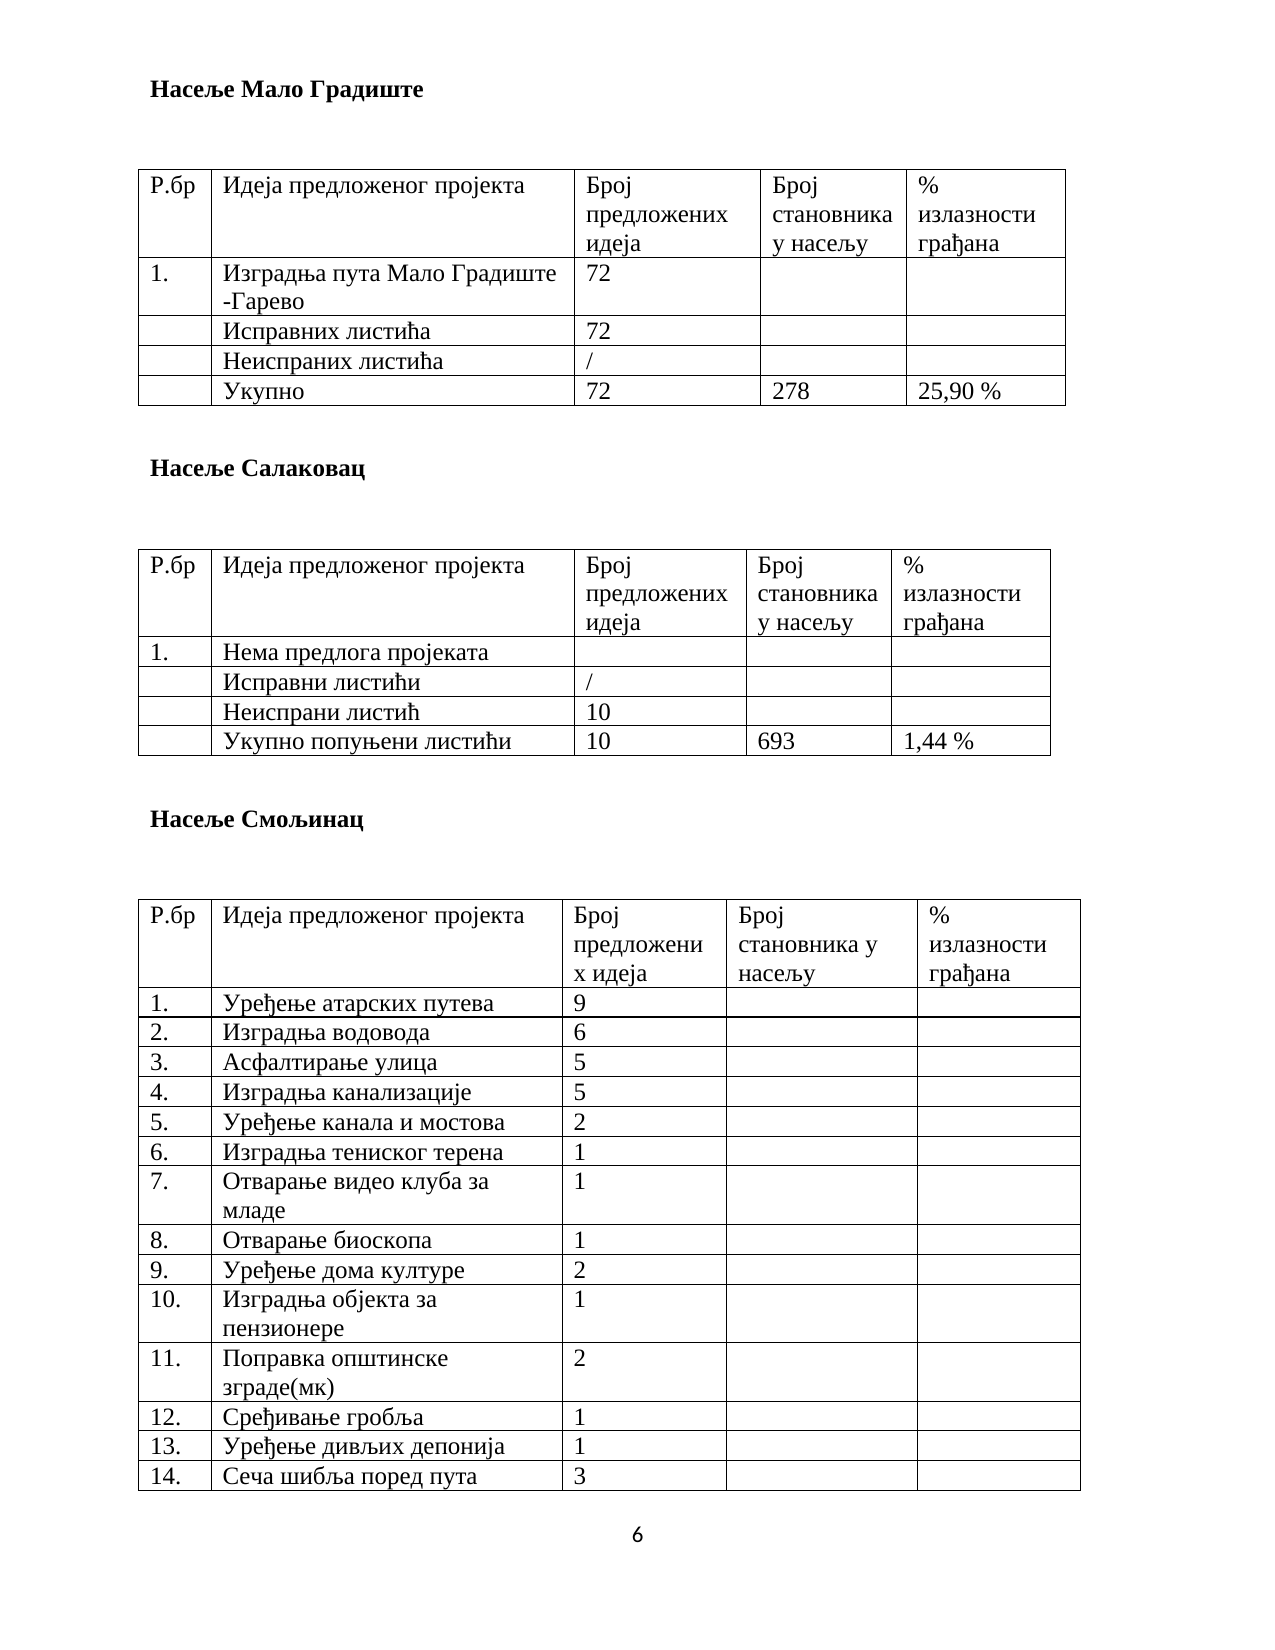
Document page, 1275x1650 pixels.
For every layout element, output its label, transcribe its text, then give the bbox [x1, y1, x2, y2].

table_cell 72 [575, 376, 760, 404]
table_cell Изградња канализације [212, 1077, 562, 1106]
table_cell 1. [139, 988, 211, 1016]
table_cell Нема предлога пројеката [212, 637, 574, 666]
table_cell 72 [575, 258, 760, 315]
table_cell [727, 1018, 917, 1046]
table_cell [761, 316, 906, 345]
table_header Идеја предложеног пројекта [212, 900, 562, 987]
table_cell Отварање видео клуба за младе [212, 1166, 562, 1224]
table_cell 3 [563, 1461, 726, 1490]
table_cell 9. [139, 1255, 211, 1283]
table_cell [727, 1225, 917, 1254]
table_cell [727, 1255, 917, 1283]
table_cell 1. [139, 637, 211, 666]
table_cell [747, 667, 891, 696]
table_cell [892, 697, 1050, 725]
text Насеље Смољинац [150, 804, 1125, 833]
table_cell 72 [575, 316, 760, 345]
table_cell 1 [563, 1402, 726, 1430]
table_cell [907, 316, 1065, 345]
table_cell [761, 346, 906, 375]
table_cell [727, 1137, 917, 1165]
table_cell [727, 1402, 917, 1430]
table_cell 2 [563, 1255, 726, 1283]
table_cell 6 [563, 1018, 726, 1046]
table_cell [727, 1461, 917, 1490]
table_header % излазности грађана [907, 170, 1065, 257]
table_cell 693 [747, 726, 891, 755]
table_cell 5 [563, 1047, 726, 1076]
table_cell [727, 1431, 917, 1460]
table_cell [575, 637, 746, 666]
table_cell Сређивање гробља [212, 1402, 562, 1430]
table_cell Изградња водовода [212, 1018, 562, 1046]
table_header Број предложених идеја [563, 900, 726, 987]
table_cell Уређење атарских путева [212, 988, 562, 1016]
table_header Р.бр [139, 900, 211, 987]
table_cell [918, 1343, 1080, 1401]
table_header Р.бр [139, 550, 211, 636]
table_cell [139, 726, 211, 755]
table_cell 13. [139, 1431, 211, 1460]
table_cell Уређење дома културе [212, 1255, 562, 1283]
table_cell 10 [575, 697, 746, 725]
table_cell [727, 1285, 917, 1342]
table_cell [918, 1402, 1080, 1430]
table_cell [892, 667, 1050, 696]
table_cell [918, 1137, 1080, 1165]
table_cell [918, 1431, 1080, 1460]
table_cell Изградња тениског терена [212, 1137, 562, 1165]
table_cell Уређење дивљих депонија [212, 1431, 562, 1460]
table_cell [747, 637, 891, 666]
table_cell / [575, 667, 746, 696]
table_cell [918, 1225, 1080, 1254]
table_cell 5 [563, 1077, 726, 1106]
table_cell [907, 346, 1065, 375]
table_cell Уређење канала и мостова [212, 1107, 562, 1136]
table_cell Неиспрани листић [212, 697, 574, 725]
table_cell [727, 1047, 917, 1076]
table_header % излазности грађана [892, 550, 1050, 636]
table_cell Изградња објекта за пензионере [212, 1285, 562, 1342]
table_cell [727, 1166, 917, 1224]
table_cell 1 [563, 1225, 726, 1254]
table_cell 1. [139, 258, 211, 315]
table_header Идеја предложеног пројекта [212, 170, 574, 257]
table_cell [918, 988, 1080, 1016]
table_cell [727, 1107, 917, 1136]
table_cell [907, 258, 1065, 315]
table_cell Укупно попуњени листићи [212, 726, 574, 755]
table_cell [918, 1166, 1080, 1224]
table_cell 7. [139, 1166, 211, 1224]
table_header Број предложених идеја [575, 550, 746, 636]
table_header Р.бр [139, 170, 211, 257]
table_cell 278 [761, 376, 906, 404]
table_header Број предложених идеја [575, 170, 760, 257]
table_cell 1,44 % [892, 726, 1050, 755]
table_cell 11. [139, 1343, 211, 1401]
table_cell 5. [139, 1107, 211, 1136]
table_cell 6. [139, 1137, 211, 1165]
table_cell / [575, 346, 760, 375]
table_cell 14. [139, 1461, 211, 1490]
table_cell [918, 1047, 1080, 1076]
table_cell 2 [563, 1343, 726, 1401]
table_cell 2. [139, 1018, 211, 1046]
table_cell 12. [139, 1402, 211, 1430]
table_cell Неиспраних листића [212, 346, 574, 375]
table_header Број становника у насељу [747, 550, 891, 636]
table_cell 25,90 % [907, 376, 1065, 404]
table_cell Изградња пута Мало Градиште -Гарево [212, 258, 574, 315]
table_cell 2 [563, 1107, 726, 1136]
table_cell 1 [563, 1285, 726, 1342]
table_cell Асфалтирање улица [212, 1047, 562, 1076]
table_cell [747, 697, 891, 725]
table_cell [727, 988, 917, 1016]
text Насеље Мало Градиште [150, 74, 1125, 103]
table_cell [918, 1107, 1080, 1136]
table_cell [918, 1461, 1080, 1490]
table_cell 10. [139, 1285, 211, 1342]
table_cell 4. [139, 1077, 211, 1106]
table_header Број становника у насељу [761, 170, 906, 257]
table_cell [139, 346, 211, 375]
table_cell Отварање биоскопа [212, 1225, 562, 1254]
table_cell 1 [563, 1137, 726, 1165]
table_cell 8. [139, 1225, 211, 1254]
table_cell Укупно [212, 376, 574, 404]
table_cell 1 [563, 1431, 726, 1460]
table_cell [139, 376, 211, 404]
table_cell 1 [563, 1166, 726, 1224]
table_cell Исправних листића [212, 316, 574, 345]
table_cell [139, 316, 211, 345]
table_cell [761, 258, 906, 315]
table_cell 10 [575, 726, 746, 755]
table_cell [918, 1077, 1080, 1106]
table_cell [918, 1285, 1080, 1342]
table_cell [918, 1018, 1080, 1046]
table_cell Сеча шибља поред пута [212, 1461, 562, 1490]
table_cell [892, 637, 1050, 666]
table_cell [918, 1255, 1080, 1283]
table_header Број становника у насељу [727, 900, 917, 987]
table_cell [139, 697, 211, 725]
table_cell Поправка општинске зграде(мк) [212, 1343, 562, 1401]
table_cell Исправни листићи [212, 667, 574, 696]
table_cell [727, 1077, 917, 1106]
table_header % излазности грађана [918, 900, 1080, 987]
table_cell 3. [139, 1047, 211, 1076]
table_cell [139, 667, 211, 696]
table_cell 9 [563, 988, 726, 1016]
table_header Идеја предложеног пројекта [212, 550, 574, 636]
table_cell [727, 1343, 917, 1401]
text Насеље Салаковац [150, 453, 1125, 482]
